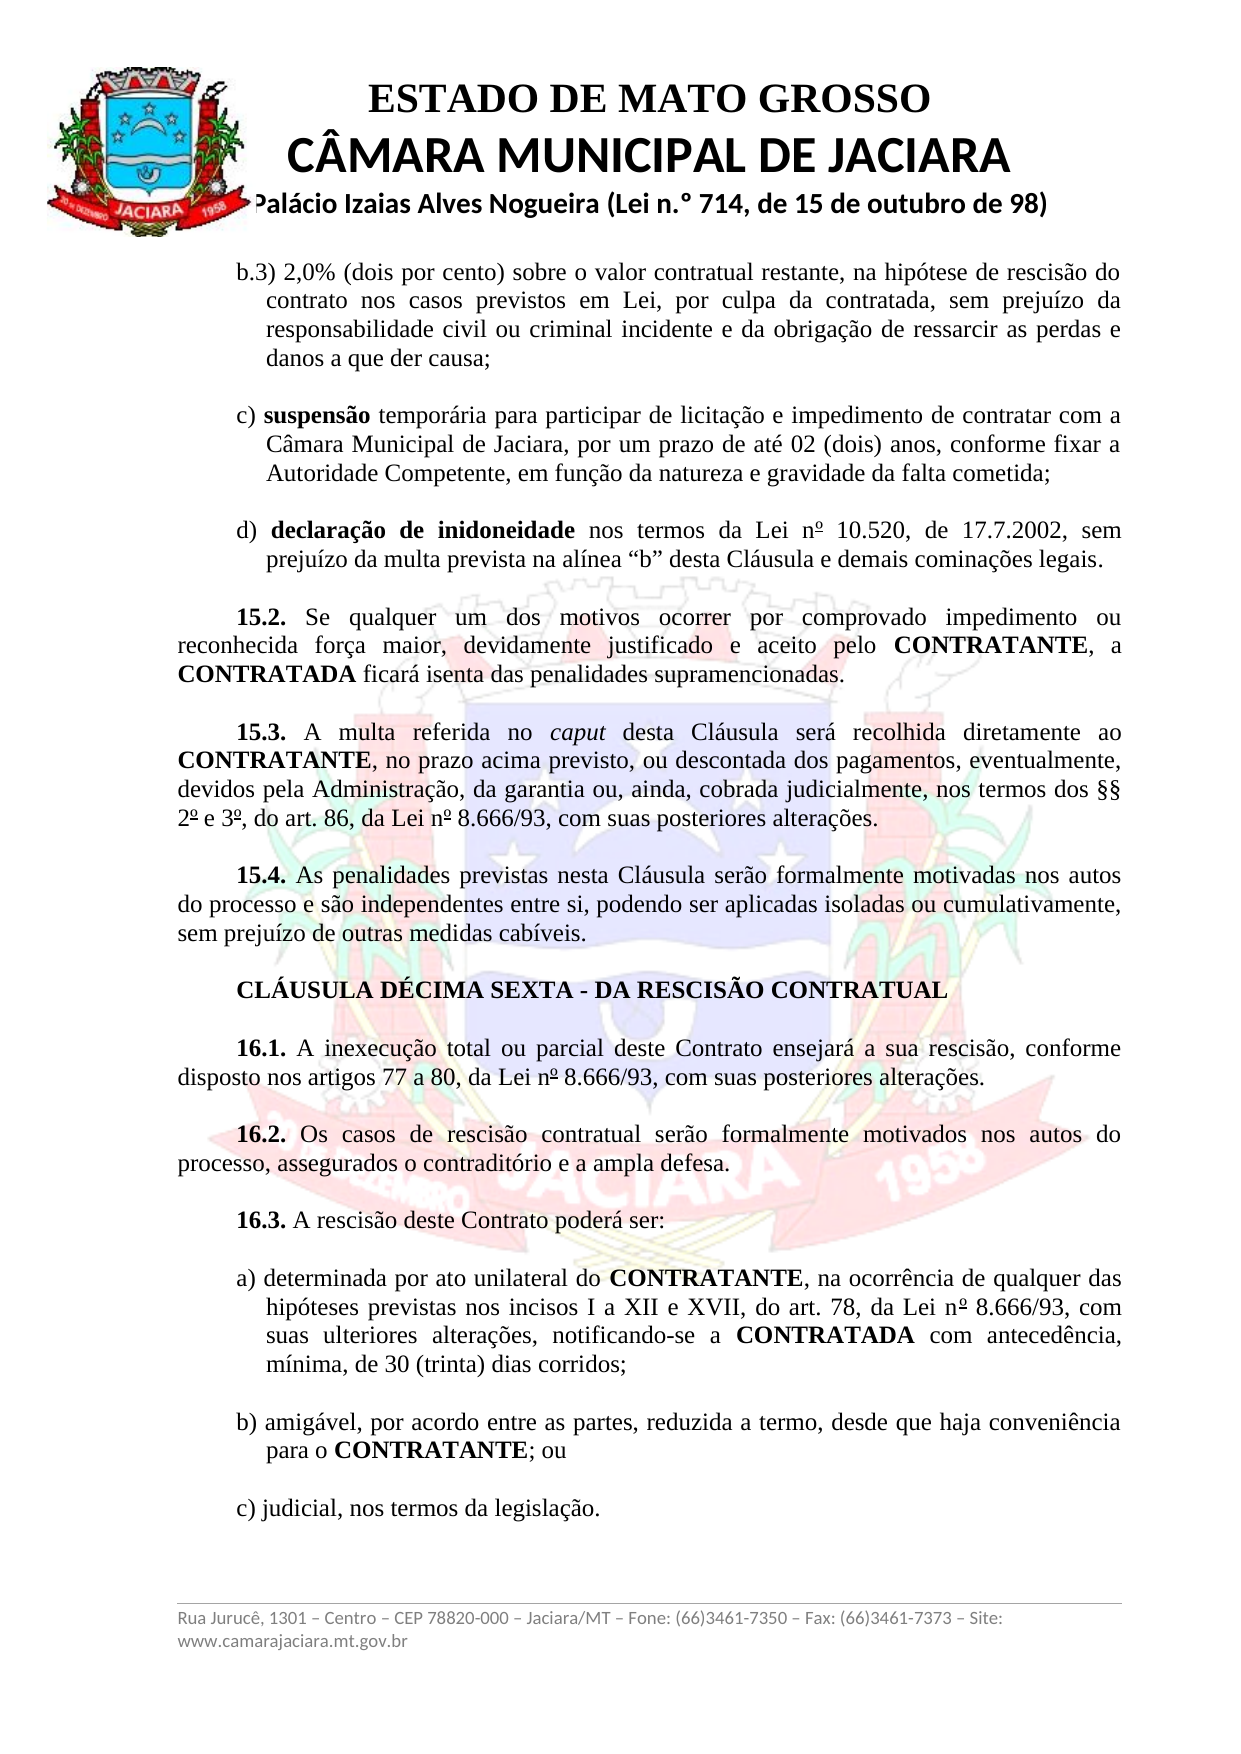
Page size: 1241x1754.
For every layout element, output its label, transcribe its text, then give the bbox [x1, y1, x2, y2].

text 16.1. A inexecução total ou parcial deste Contrato ensejará a sua rescisão, conforme disposto nos artigos 77 a 80, da Lei nº 8.666/93, com suas posteriores alterações. [177, 1033, 1122, 1090]
text d) declaração de inidoneidade nos termos da Lei nº 10.520, de 17.7.2002, sem prejuízo da multa prevista na alínea “b” desta Cláusula e demais cominações legais. [236, 515, 1122, 573]
picture [46, 67, 257, 235]
text b.3) 2,0% (dois por cento) sobre o valor contratual restante, na hipótese de rescisão do contrato nos casos previstos em Lei, por culpa da contratada, sem prejuízo da responsabilidade civil ou criminal incidente e da obrigação de ressarcir as perdas e danos a que der causa; [236, 257, 1122, 372]
text a) determinada por ato unilateral do CONTRATANTE, na ocorrência de qualquer das hipóteses previstas nos incisos I a XII e XVII, do art. 78, da Lei nº 8.666/93, com suas ulteriores alterações, notificando-se a CONTRATADA com antecedência, mínima, de 30 (trinta) dias corridos; [236, 1263, 1122, 1378]
text 15.4. As penalidades previstas nesta Cláusula serão formalmente motivadas nos autos do processo e são independentes entre si, podendo ser aplicadas isoladas ou cumulativamente, sem prejuízo de outras medidas cabíveis. [177, 860, 1122, 947]
text 16.3. A rescisão deste Contrato poderá ser: [177, 1205, 1122, 1234]
text 15.3. A multa referida no caput desta Cláusula será recolhida diretamente ao CONTRATANTE, no prazo acima previsto, ou descontada dos pagamentos, eventualmente, devidos pela Administração, da garantia ou, ainda, cobrada judicialmente, nos termos dos §§ 2º e 3º, do art. 86, da Lei nº 8.666/93, com suas posteriores alterações. [177, 717, 1122, 832]
text c) suspensão temporária para participar de licitação e impedimento de contratar com a Câmara Municipal de Jaciara, por um prazo de até 02 (dois) anos, conforme fixar a Autoridade Competente, em função da natureza e gravidade da falta cometida; [236, 400, 1122, 487]
text b) amigável, por acordo entre as partes, reduzida a termo, desde que haja conveniência para o CONTRATANTE; ou [236, 1407, 1122, 1464]
text CLÁUSULA DÉCIMA SEXTA - DA RESCISÃO CONTRATUAL [177, 975, 1122, 1004]
text 16.2. Os casos de rescisão contratual serão formalmente motivados nos autos do processo, assegurados o contraditório e a ampla defesa. [177, 1119, 1122, 1177]
text 15.2. Se qualquer um dos motivos ocorrer por comprovado impedimento ou reconhecida força maior, devidamente justificado e aceito pelo CONTRATANTE, a CONTRATADA ficará isenta das penalidades supramencionadas. [177, 602, 1122, 688]
text c) judicial, nos termos da legislação. [236, 1493, 1122, 1522]
